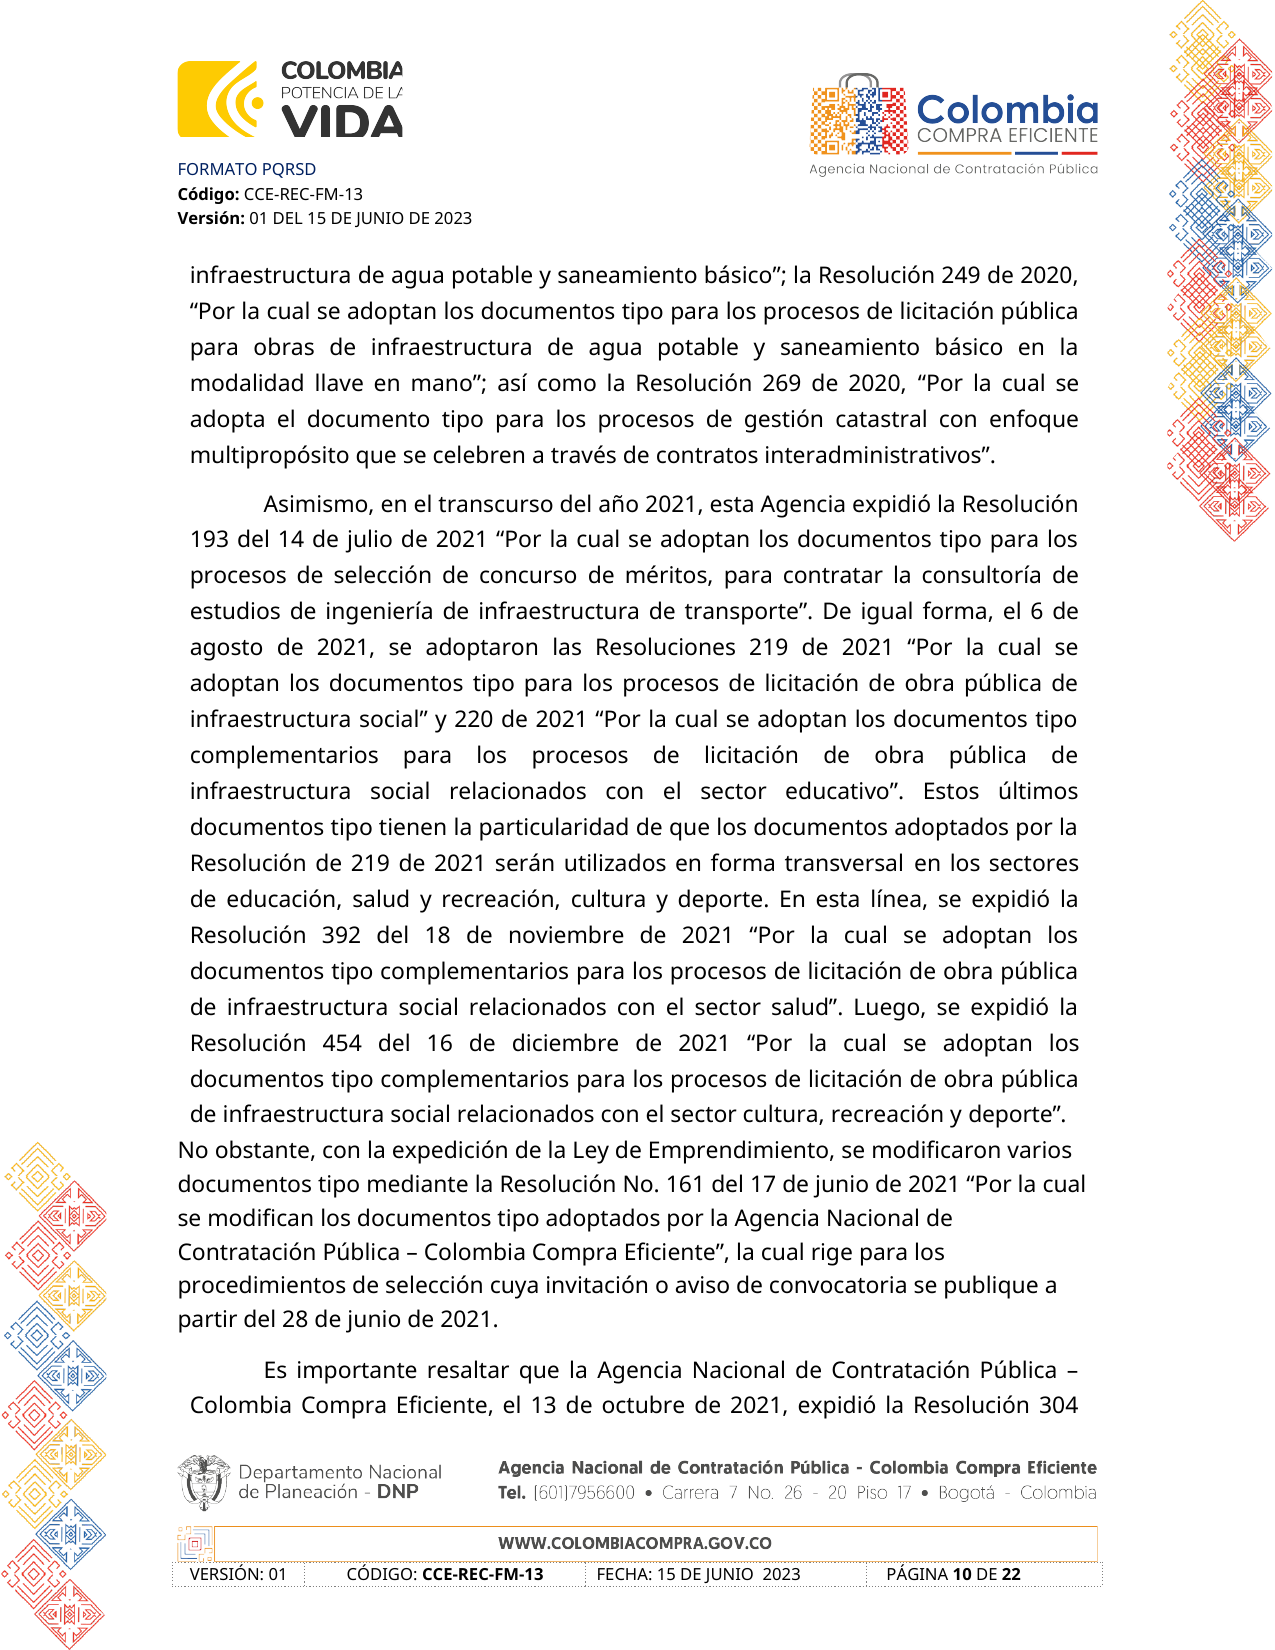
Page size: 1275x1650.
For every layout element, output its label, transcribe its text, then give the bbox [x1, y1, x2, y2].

picture [1165, 0, 1272, 539]
picture [177, 61, 402, 137]
text Asimismo, en el transcurso del año 2021, esta Agencia expidió la Resolución 193 del 14 de julio de 2021 “Por la cual se adoptan los documentos tipo para los procesos de selección de concurso de méritos, para contratar la consultoría de estudios de ingeniería de infraestructura de transporte”. De igual forma, el 6 de agosto de 2021, se adoptaron las Resoluciones 219 de 2021 “Por la cual se adoptan los documentos tipo para los procesos de licitación de obra pública de infraestructura social” y 220 de 2021 “Por la cual se adoptan los documentos tipo complementarios para los procesos de licitación de obra pública de infraestructura social relacionados con el sector educativo”. Estos últimos documentos tipo tienen la particularidad de que los documentos adoptados por la Resolución de 219 de 2021 serán utilizados en forma transversal en los sectores de educación, salud y recreación, cultura y deporte. En esta línea, se expidió la Resolución 392 del 18 de noviembre de 2021 “Por la cual se adoptan los documentos tipo complementarios para los procesos de licitación de obra pública de infraestructura social relacionados con el sector salud”. Luego, se expidió la Resolución 454 del 16 de diciembre de 2021 “Por la cual se adoptan los documentos tipo complementarios para los procesos de licitación de obra pública de infraestructura social relacionados con el sector cultura, recreación y deporte”. [189, 487, 1079, 1130]
picture [0, 1141, 106, 1648]
picture [809, 73, 1098, 177]
picture [177, 1455, 1098, 1562]
text No obstante, con la expedición de la Ley de Emprendimiento, se modificaron varios documentos tipo mediante la Resolución No. 161 del 17 de junio de 2021 “Por la cual se modifican los documentos tipo adoptados por la Agencia Nacional de Contratación Pública – Colombia Compra Eficiente”, la cual rige para los procedimientos de selección cuya invitación o aviso de convocatoria se publique a partir del 28 de junio de 2021. [177, 1134, 1098, 1334]
